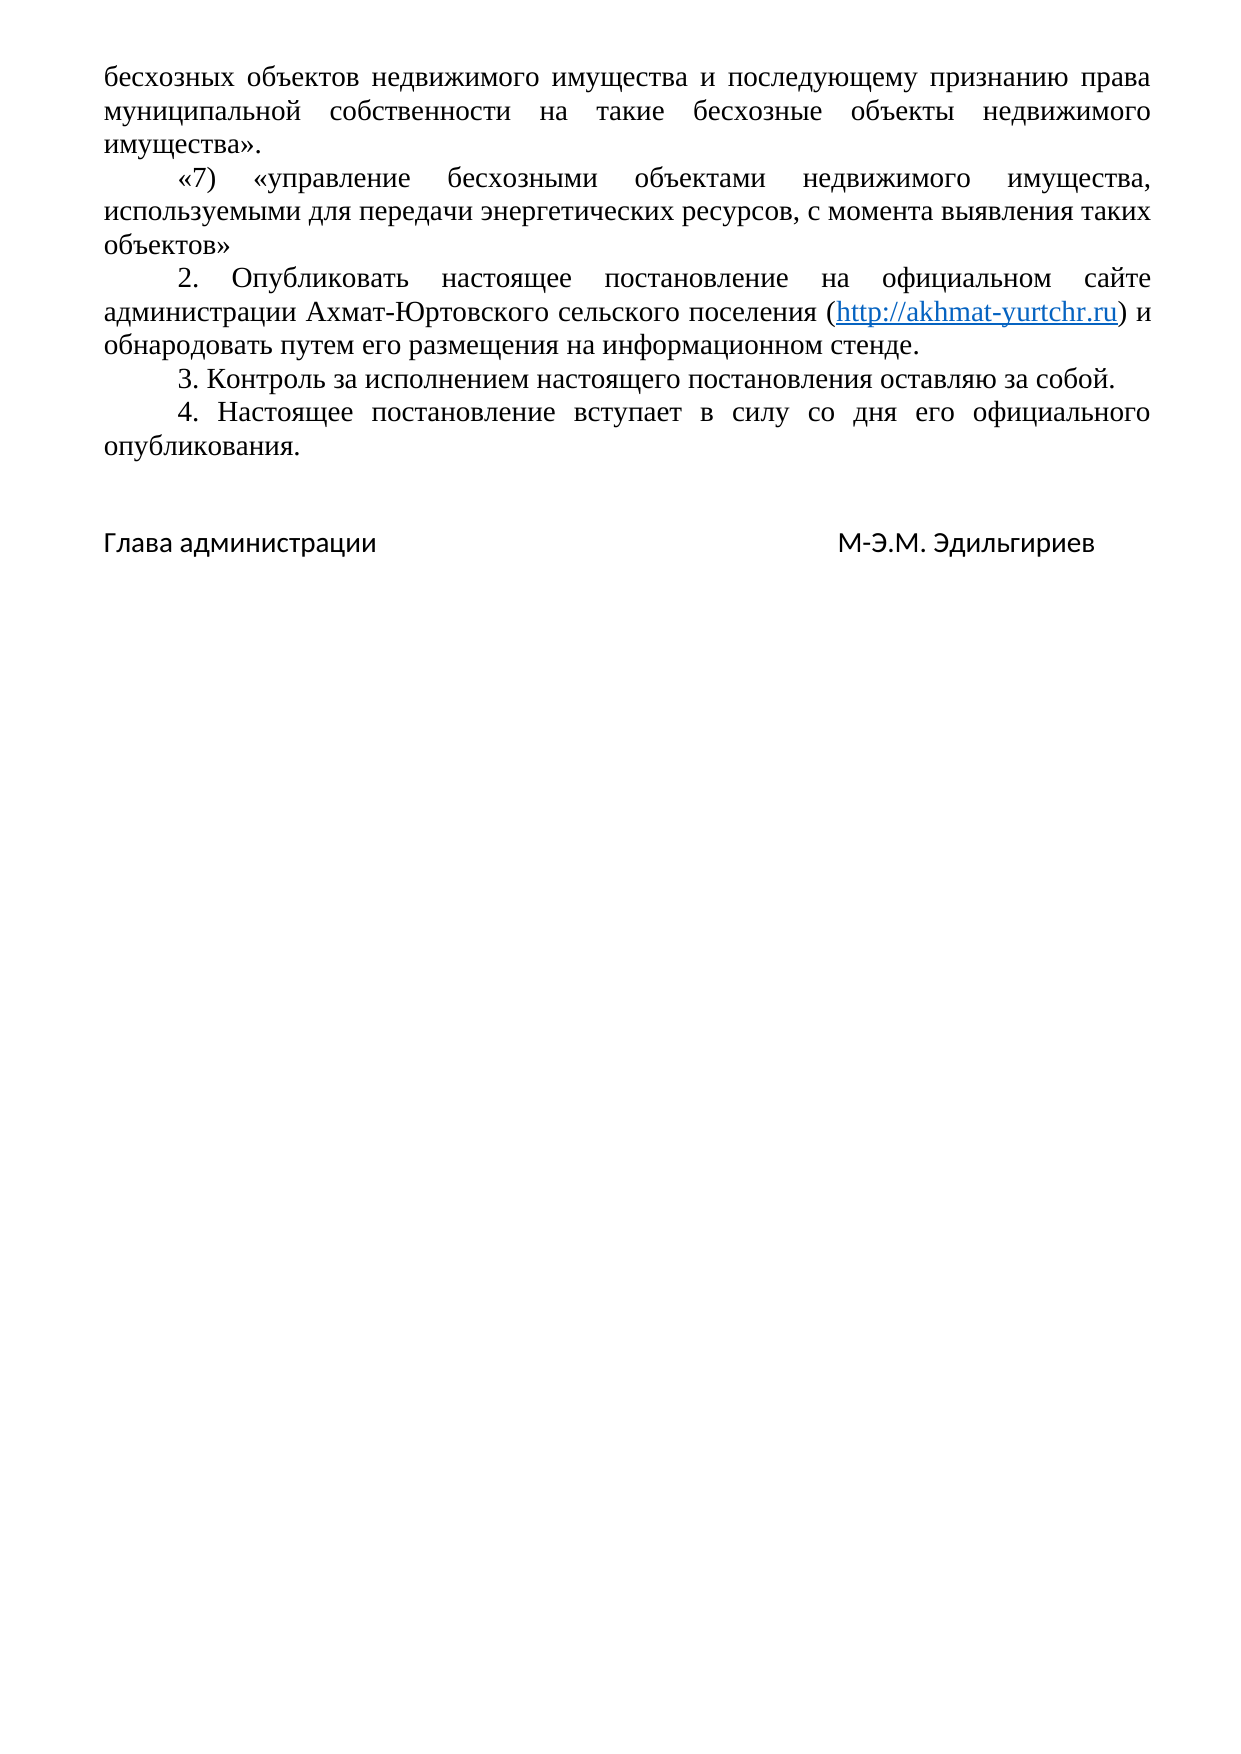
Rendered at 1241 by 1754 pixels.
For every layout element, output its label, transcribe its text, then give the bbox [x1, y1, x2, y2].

text 4. Настоящее постановление вступает в силу со дня его официального опубликования. [103, 394, 1152, 462]
text 3. Контроль за исполнением настоящего постановления оставляю за собой. [103, 361, 1152, 394]
text 2. Опубликовать настоящее постановление на официальном сайте администрации Ахмат-Юртовского сельского поселения (http://akhmat-yurtchr.ru) и обнародовать путем его размещения на информационном стенде. [103, 260, 1152, 361]
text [103, 59, 1152, 160]
text «7) «управление бесхозными объектами недвижимого имущества, используемыми для передачи энергетических ресурсов, с момента выявления таких объектов» [103, 160, 1152, 260]
text Глава администрации М-Э.М. Эдильгириев [103, 529, 1152, 558]
